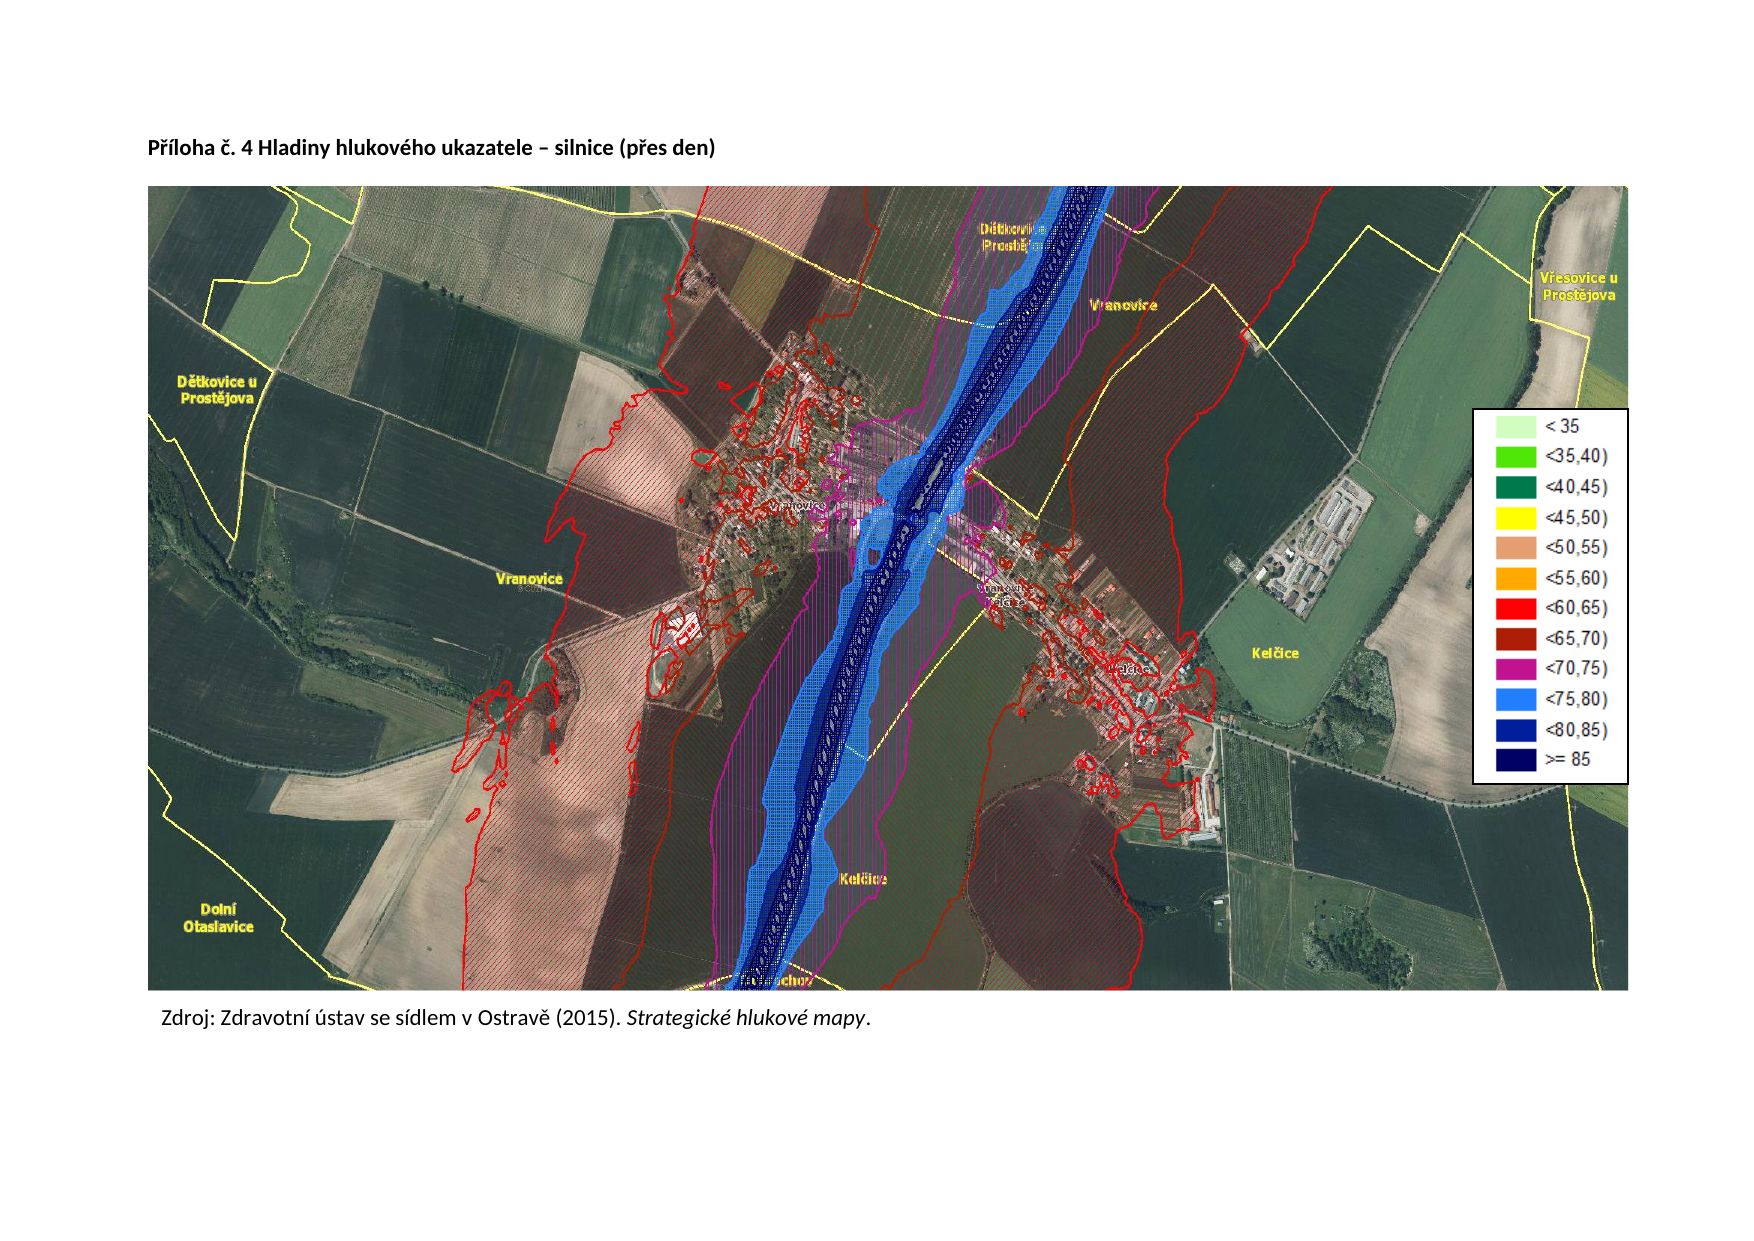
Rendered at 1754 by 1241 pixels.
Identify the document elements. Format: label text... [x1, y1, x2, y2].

picture [147, 186, 1629, 991]
text Příloha č. 4 Hladiny hlukového ukazatele – silnice (přes den) [148, 133, 1621, 161]
picture [1488, 416, 1627, 773]
